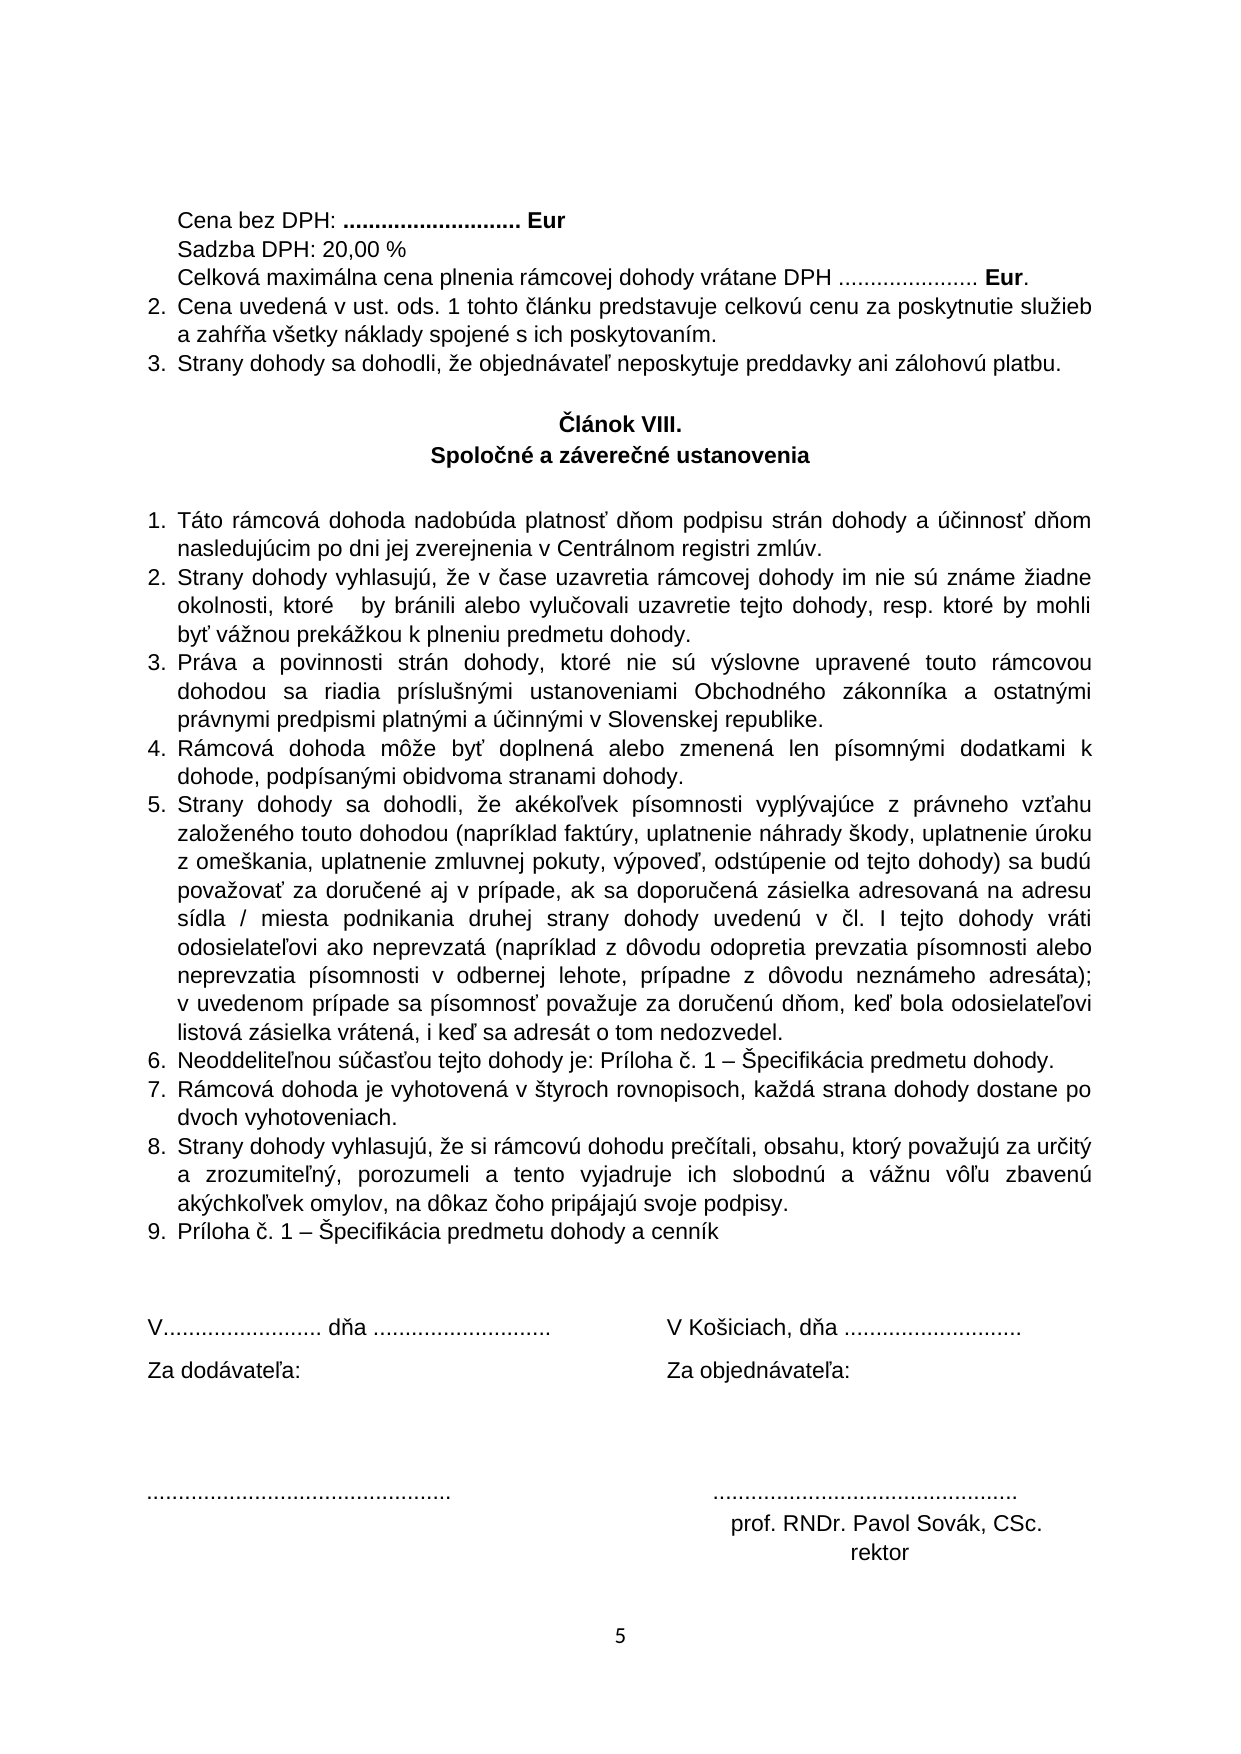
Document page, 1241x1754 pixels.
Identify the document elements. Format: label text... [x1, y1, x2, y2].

list Táto rámcová dohoda nadobúda platnosť dňom podpisu strán dohody a účinnosť dňom nasledujúcim po dni jej zverejnenia v Centrálnom registri zmlúv. [147, 507, 1092, 562]
table_cell Za dodávateľa: [148, 1349, 667, 1385]
list Príloha č. 1 – Špecifikácia predmetu dohody a cenník [147, 1218, 1092, 1244]
text Spoločné a záverečné ustanovenia [147, 442, 1092, 468]
list Strany dohody vyhlasujú, že v čase uzavretia rámcovej dohody im nie sú známe žiadne okolnosti, ktoré by bránili alebo vylučovali uzavretie tejto dohody, resp. ktoré by mohli byť vážnou prekážkou k plneniu predmetu dohody. [147, 564, 1092, 647]
list Práva a povinnosti strán dohody, ktoré nie sú výslovne upravené touto rámcovou dohodou sa riadia príslušnými ustanoveniami Obchodného zákonníka a ostatnými právnymi predpismi platnými a účinnými v Slovenskej republike. [147, 649, 1092, 732]
list Cena bez DPH: ............................ Eur [177, 207, 1016, 234]
list Rámcová dohoda je vyhotovená v štyroch rovnopisoch, každá strana dohody dostane po dvoch vyhotoveniach. [147, 1076, 1092, 1131]
table_header V......................... dňa ............................ [148, 1312, 667, 1348]
text ................................................ ................................................ [146, 1478, 1093, 1504]
list Neoddeliteľnou súčasťou tejto dohody je: Príloha č. 1 – Špecifikácia predmetu dohody. [147, 1047, 1092, 1074]
list Strany dohody sa dohodli, že akékoľvek písomnosti vyplývajúce z právneho vzťahu založeného touto dohodou (napríklad faktúry, uplatnenie náhrady škody, uplatnenie úroku z omeškania, uplatnenie zmluvnej pokuty, výpoveď, odstúpenie od tejto dohody) sa budú považovať za doručené aj v prípade, ak sa doporučená zásielka adresovaná na adresu sídla / miesta podnikania druhej strany dohody uvedenú v čl. I tejto dohody vráti odosielateľovi ako neprevzatá (napríklad z dôvodu odopretia prevzatia písomnosti alebo neprevzatia písomnosti v odbernej lehote, prípadne z dôvodu neznámeho adresáta); v uvedenom prípade sa písomnosť považuje za doručenú dňom, keď bola odosielateľovi listová zásielka vrátená, i keď sa adresát o tom nedozvedel. [147, 791, 1092, 1045]
table_cell Za objednávateľa: [667, 1349, 1066, 1385]
text rektor [146, 1539, 1093, 1565]
list Strany dohody vyhlasujú, že si rámcovú dohodu prečítali, obsahu, ktorý považujú za určitý a zrozumiteľný, porozumeli a tento vyjadruje ich slobodnú a vážnu vôľu zbavenú akýchkoľvek omylov, na dôkaz čoho pripájajú svoje podpisy. [147, 1133, 1092, 1216]
list Cena uvedená v ust. ods. 1 tohto článku predstavuje celkovú cenu za poskytnutie služieb a zahŕňa všetky náklady spojené s ich poskytovaním. [147, 293, 1092, 347]
text Článok VIII. [147, 411, 1093, 437]
table_header V Košiciach, dňa ............................ [667, 1312, 1066, 1348]
text prof. RNDr. Pavol Sovák, CSc. [146, 1509, 1093, 1536]
list Sadzba DPH: 20,00 % [147, 236, 1016, 262]
list Celková maximálna cena plnenia rámcovej dohody vrátane DPH ...................... Eur. [147, 264, 1092, 291]
list Rámcová dohoda môže byť doplnená alebo zmenená len písomnými dodatkami k dohode, podpísanými obidvoma stranami dohody. [147, 734, 1092, 789]
list Strany dohody sa dohodli, že objednávateľ neposkytuje preddavky ani zálohovú platbu. [147, 349, 1092, 376]
